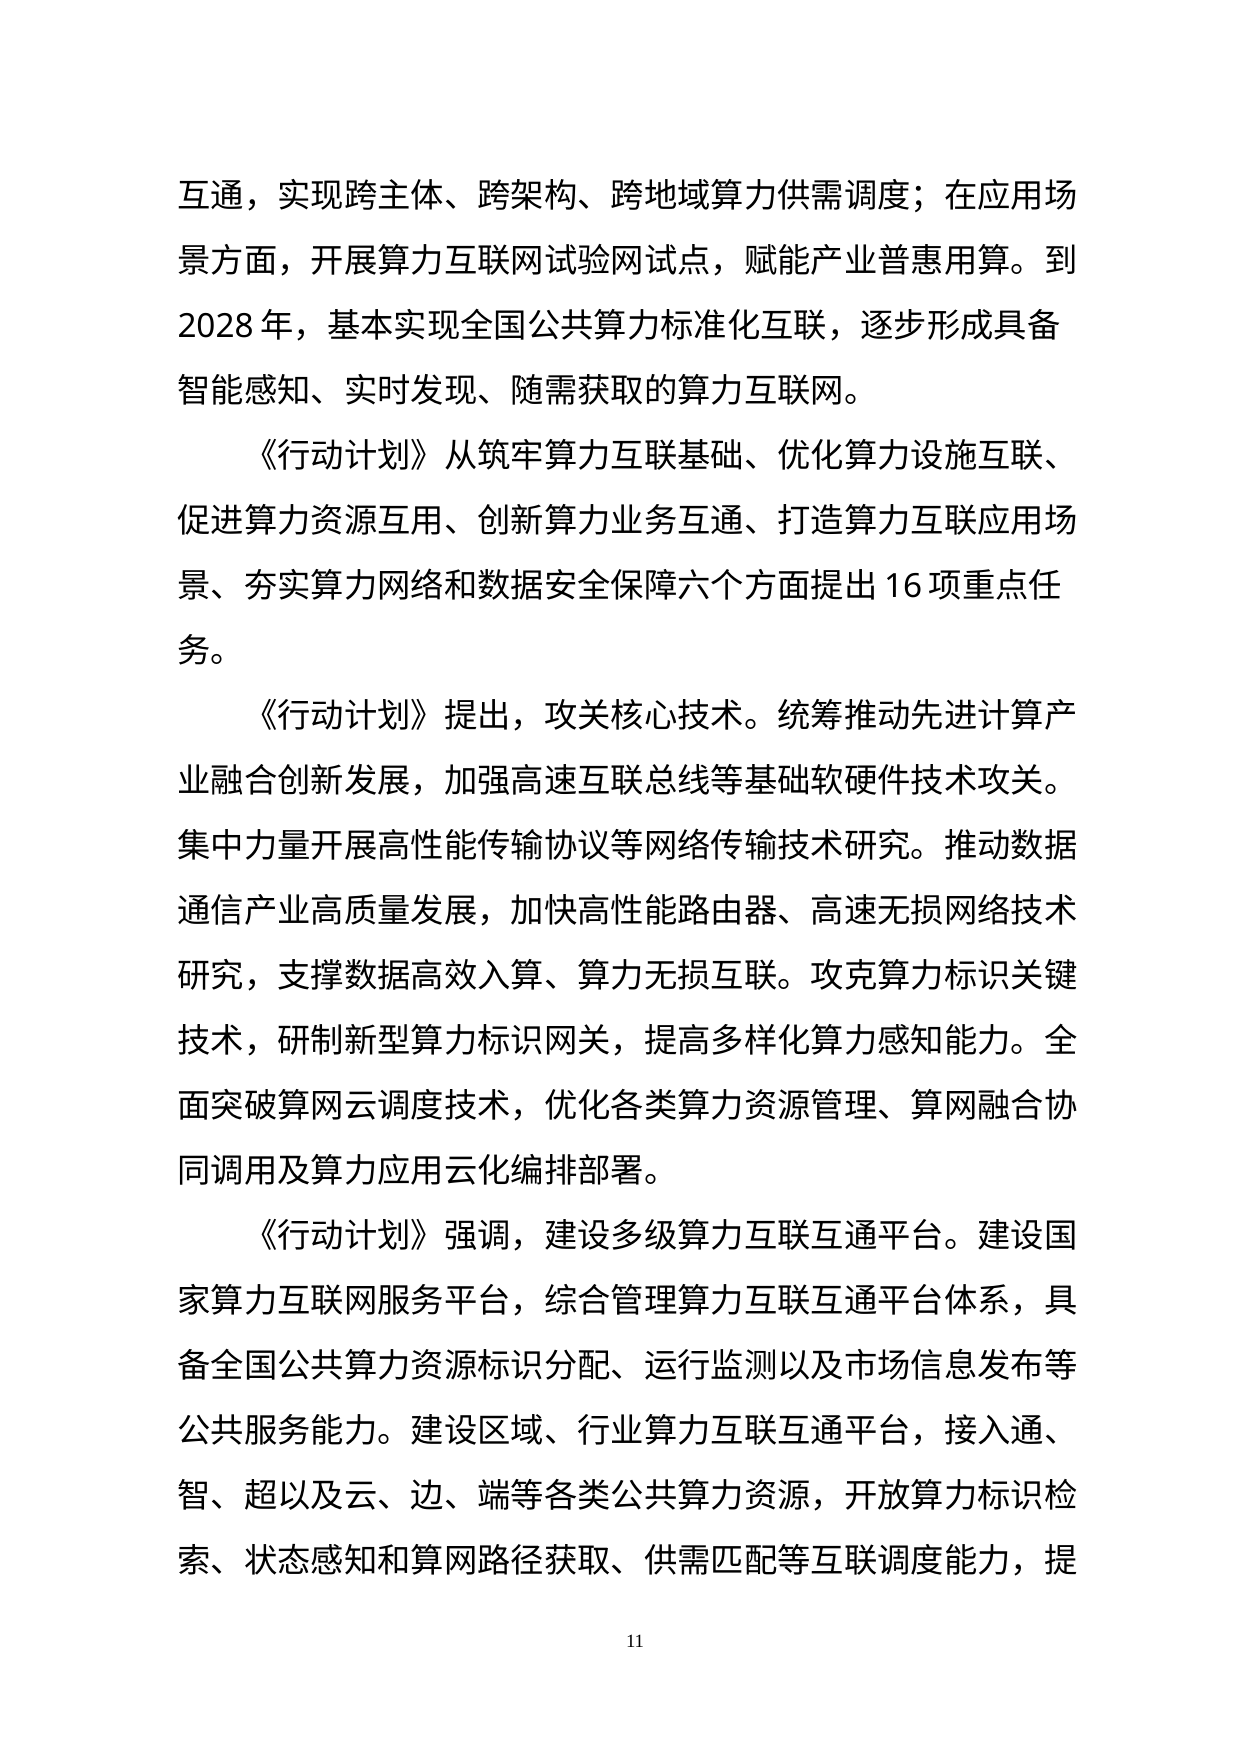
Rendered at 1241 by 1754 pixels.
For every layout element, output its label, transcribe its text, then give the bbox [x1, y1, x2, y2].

text 《行动计划》提出，攻关核心技术。统筹推动先进计算产业融合创新发展，加强高速互联总线等基础软硬件技术攻关。集中力量开展高性能传输协议等网络传输技术研究。推动数据通信产业高质量发展，加快高性能路由器、高速无损网络技术研究，支撑数据高效入算、算力无损互联。攻克算力标识关键技术，研制新型算力标识网关，提高多样化算力感知能力。全面突破算网云调度技术，优化各类算力资源管理、算网融合协同调用及算力应用云化编排部署。 [177, 681, 1092, 1201]
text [177, 1201, 1092, 1591]
text 《行动计划》从筑牢算力互联基础、优化算力设施互联、促进算力资源互用、创新算力业务互通、打造算力互联应用场景、夯实算力网络和数据安全保障六个方面提出16项重点任务。 [177, 421, 1092, 681]
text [177, 161, 1092, 421]
